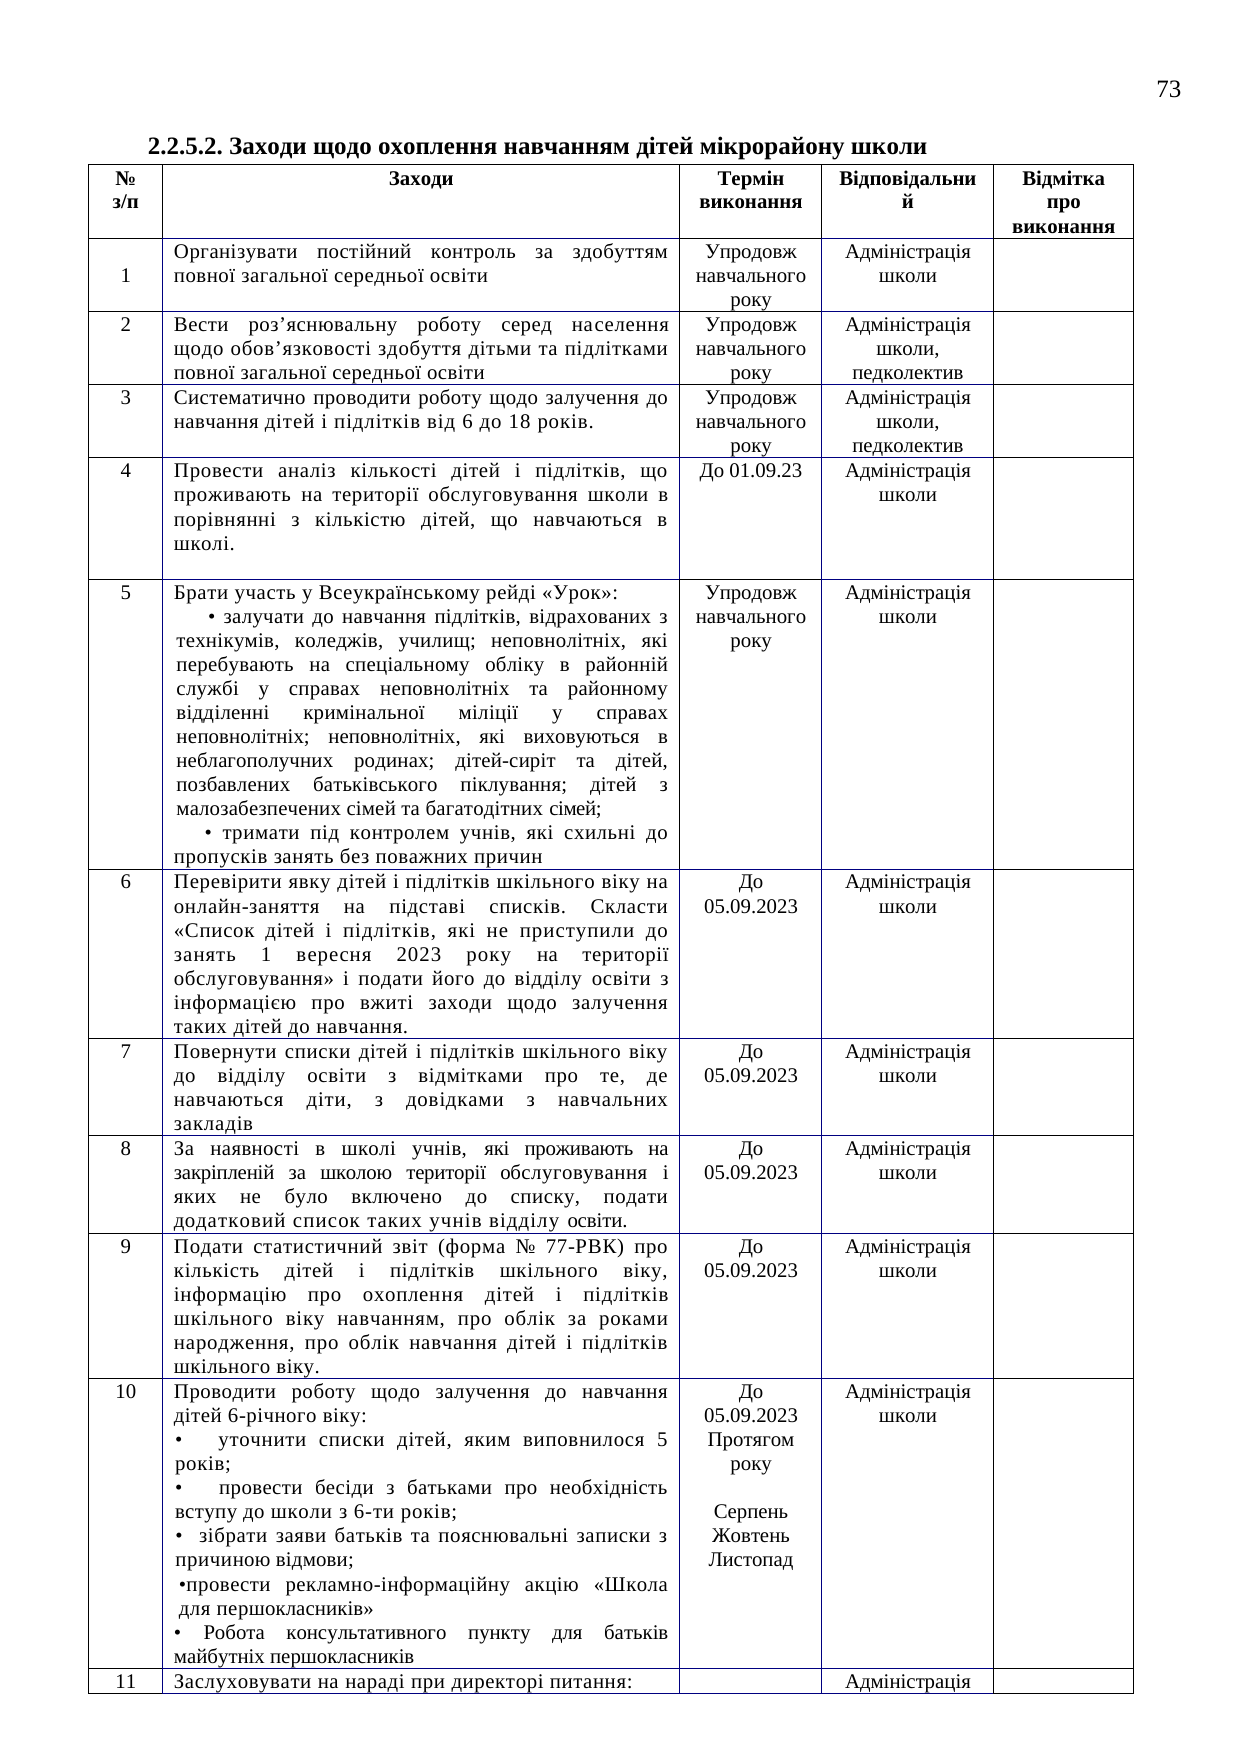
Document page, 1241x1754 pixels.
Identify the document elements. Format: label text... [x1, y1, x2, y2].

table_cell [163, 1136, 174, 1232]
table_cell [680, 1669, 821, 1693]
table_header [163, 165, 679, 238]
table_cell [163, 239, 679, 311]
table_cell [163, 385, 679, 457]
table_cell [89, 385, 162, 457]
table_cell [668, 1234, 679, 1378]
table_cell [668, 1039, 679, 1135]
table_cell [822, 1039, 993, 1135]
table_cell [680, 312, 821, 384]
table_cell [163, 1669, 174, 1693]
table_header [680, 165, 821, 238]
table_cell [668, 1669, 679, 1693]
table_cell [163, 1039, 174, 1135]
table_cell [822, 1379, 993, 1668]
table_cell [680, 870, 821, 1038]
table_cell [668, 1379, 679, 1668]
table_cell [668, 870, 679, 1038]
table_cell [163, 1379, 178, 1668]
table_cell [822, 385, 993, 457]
text 2.2.5.2. Заходи щодо охоплення навчанням дітей мікрорайону школи [148, 131, 1181, 160]
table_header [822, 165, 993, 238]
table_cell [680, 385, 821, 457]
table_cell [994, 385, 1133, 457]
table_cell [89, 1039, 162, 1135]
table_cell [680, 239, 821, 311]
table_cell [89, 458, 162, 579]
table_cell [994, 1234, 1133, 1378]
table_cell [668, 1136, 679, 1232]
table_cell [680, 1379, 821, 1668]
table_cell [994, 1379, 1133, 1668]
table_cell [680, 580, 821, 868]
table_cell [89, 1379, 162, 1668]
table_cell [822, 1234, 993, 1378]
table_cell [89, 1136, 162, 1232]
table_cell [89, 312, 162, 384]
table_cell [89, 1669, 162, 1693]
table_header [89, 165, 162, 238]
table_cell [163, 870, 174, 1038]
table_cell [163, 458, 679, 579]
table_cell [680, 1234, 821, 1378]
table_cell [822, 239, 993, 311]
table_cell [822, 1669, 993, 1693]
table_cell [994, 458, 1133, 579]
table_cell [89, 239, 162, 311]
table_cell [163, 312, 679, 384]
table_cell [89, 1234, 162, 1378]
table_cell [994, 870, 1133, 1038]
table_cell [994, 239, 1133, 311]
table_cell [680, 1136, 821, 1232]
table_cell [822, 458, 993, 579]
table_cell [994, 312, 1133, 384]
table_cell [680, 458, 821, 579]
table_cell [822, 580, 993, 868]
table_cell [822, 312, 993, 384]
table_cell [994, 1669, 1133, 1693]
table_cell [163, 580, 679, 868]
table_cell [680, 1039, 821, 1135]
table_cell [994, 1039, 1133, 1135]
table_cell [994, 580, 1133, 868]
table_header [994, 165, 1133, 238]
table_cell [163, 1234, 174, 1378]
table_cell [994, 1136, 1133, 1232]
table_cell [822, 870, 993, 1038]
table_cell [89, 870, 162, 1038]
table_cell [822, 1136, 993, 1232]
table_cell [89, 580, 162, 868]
